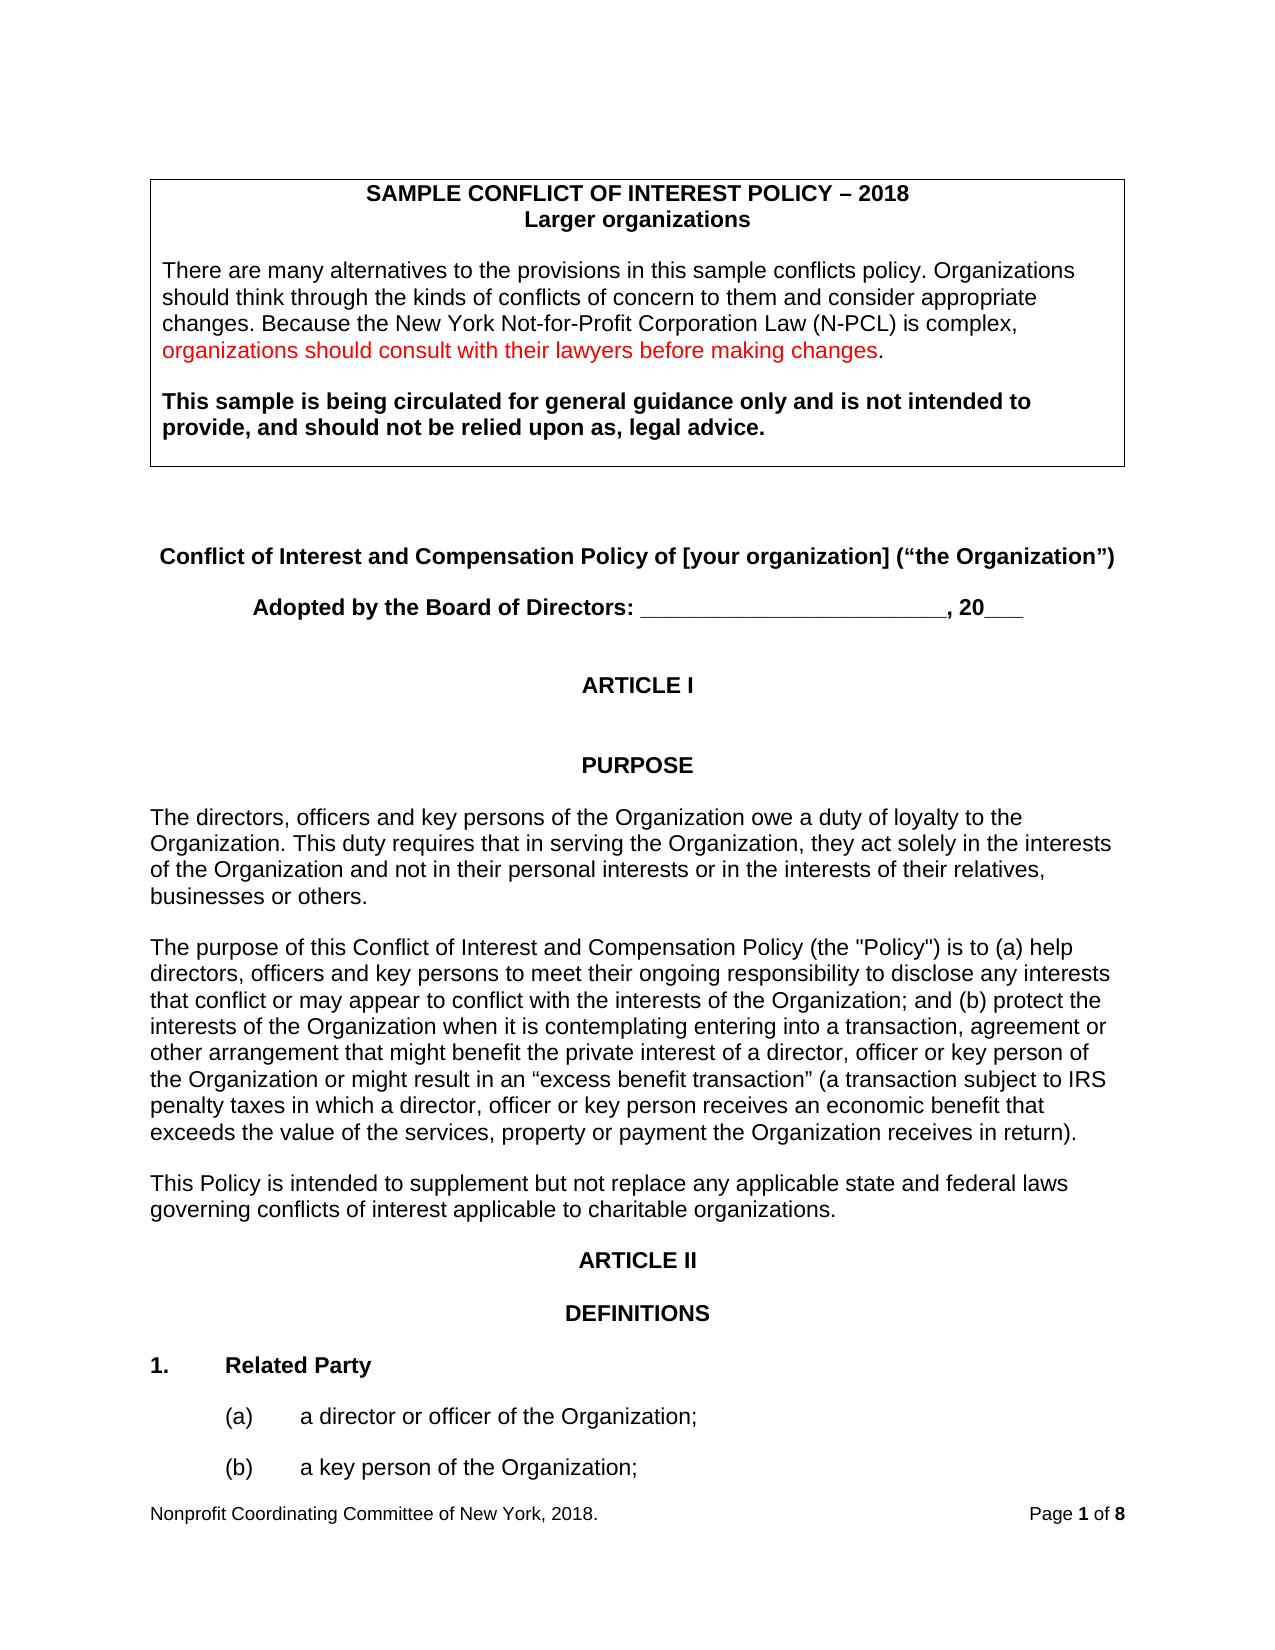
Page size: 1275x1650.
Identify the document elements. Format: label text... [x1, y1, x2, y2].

list 1. Related Party [150, 1352, 1125, 1378]
text This Policy is intended to supplement but not replace any applicable state and federal laws governing conflicts of interest applicable to charitable organizations. [150, 1170, 1125, 1222]
text a key person of the Organization; [225, 1454, 1125, 1481]
table_header SAMPLE CONFLICT OF INTEREST POLICY – 2018 Larger organizations There are many alternatives to the provisions in this sample conflicts policy. Organizations should think through the kinds of conflicts of concern to them and consider appropriate changes. Because the New York Not-for-Profit Corporation Law (N-PCL) is complex, organizations should consult with their lawyers before making changes. This sample is being circulated for general guidance only and is not intended to provide, and should not be relied upon as, legal advice. [151, 180, 1124, 466]
text a director or officer of the Organization; [225, 1403, 1125, 1429]
text The directors, officers and key persons of the Organization owe a duty of loyalty to the Organization. This duty requires that in serving the Organization, they act solely in the interests of the Organization and not in their personal interests or in the interests of their relatives, businesses or others. [150, 803, 1125, 909]
list I Definitions [150, 1247, 1125, 1327]
text Adopted by the Board of Directors: ________________________, 20___ [150, 594, 1125, 621]
list ARTICLE i [150, 646, 1125, 727]
text Conflict of Interest and Compensation Policy of [your organization] (“the Organization”) [150, 543, 1125, 569]
text The purpose of this Conflict of Interest and Compensation Policy (the "Policy") is to (a) help directors, officers and key persons to meet their ongoing responsibility to disclose any interests that conflict or may appear to conflict with the interests of the Organization; and (b) protect the interests of the Organization when it is contemplating entering into a transaction, agreement or other arrangement that might benefit the private interest of a director, officer or key person of the Organization or might result in an “excess benefit transaction” (a transaction subject to IRS penalty taxes in which a director, officer or key person receives an economic benefit that exceeds the value of the services, property or payment the Organization receives in return). [150, 934, 1125, 1145]
list PURPOSE [150, 752, 1125, 778]
